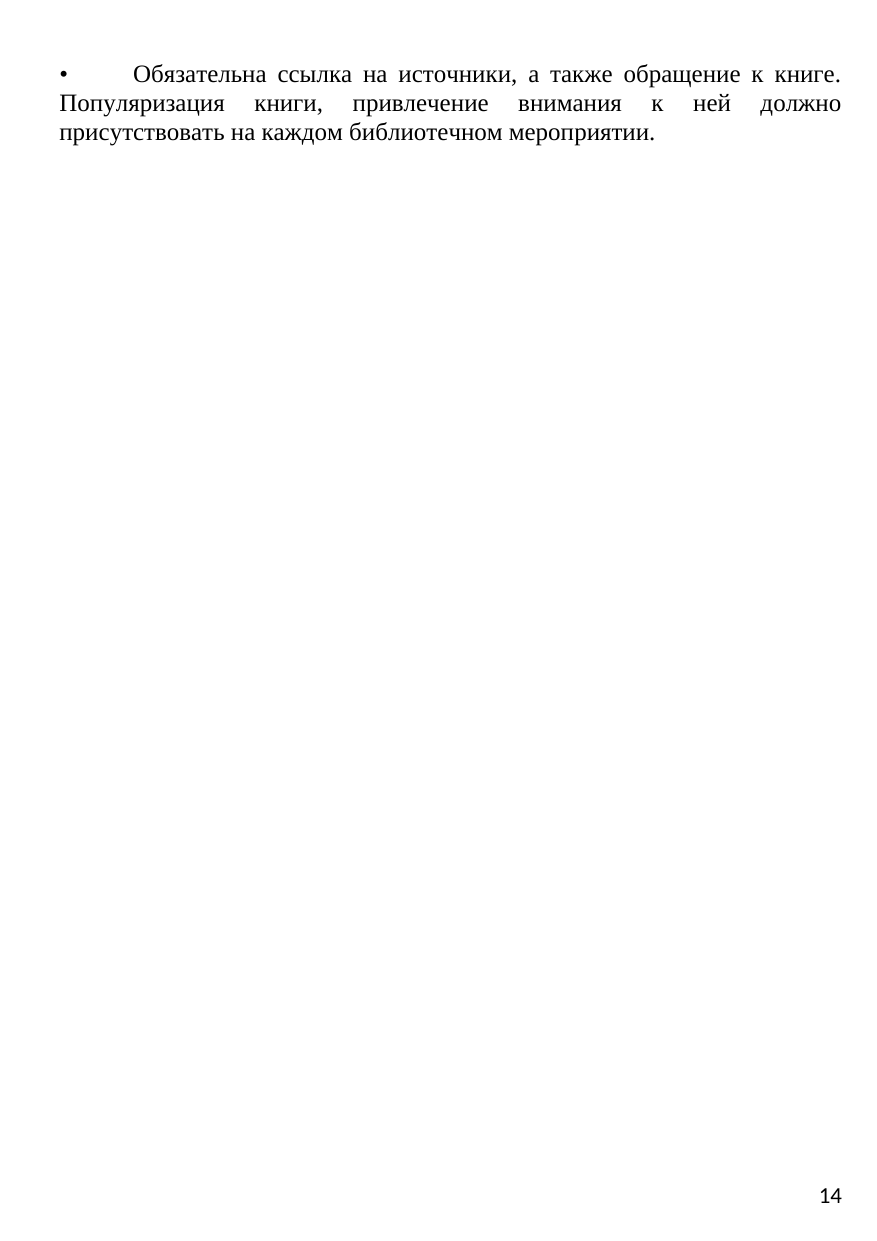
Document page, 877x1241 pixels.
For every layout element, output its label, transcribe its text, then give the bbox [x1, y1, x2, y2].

text • Обязательна ссылка на источники, а также обращение к книге. Популяризация книги, привлечение внимания к ней должно присутствовать на каждом библиотечном мероприятии. [59, 59, 842, 145]
